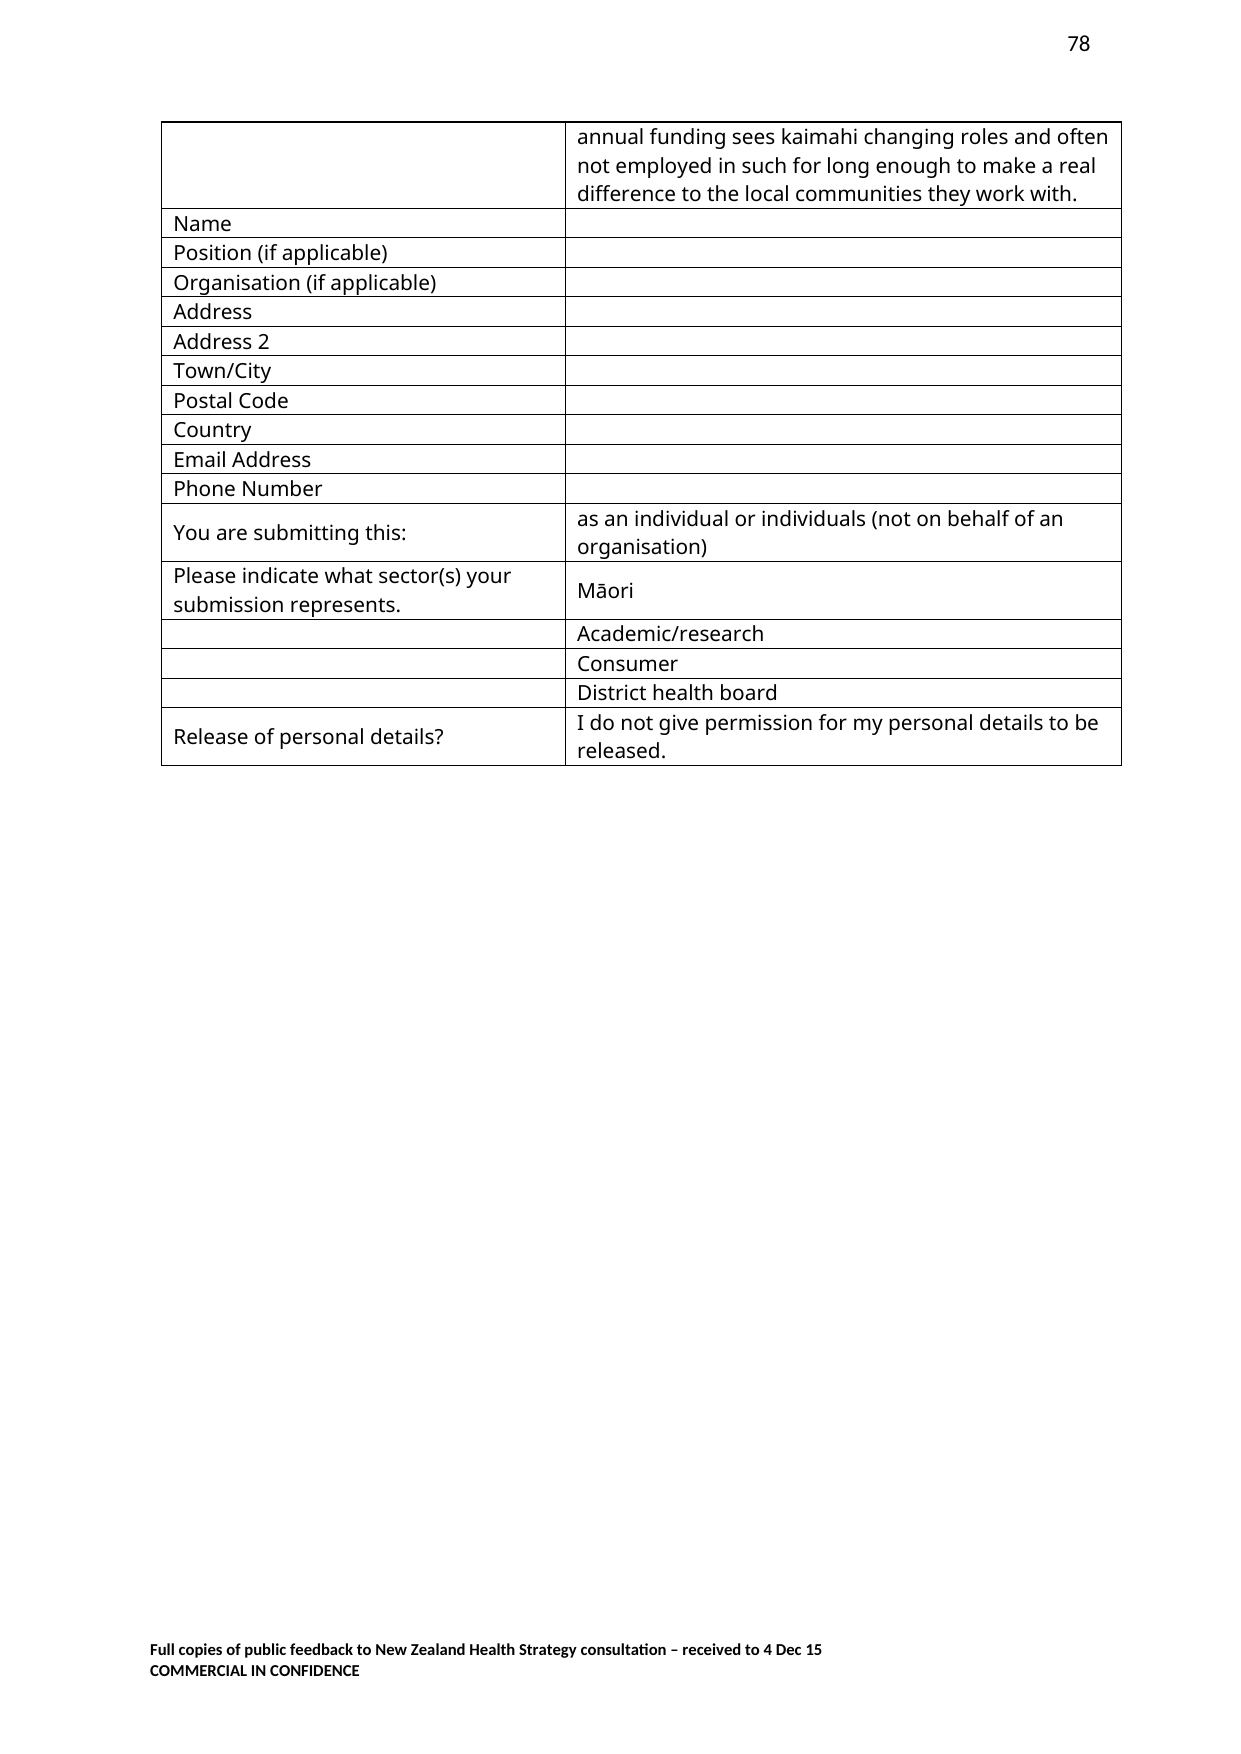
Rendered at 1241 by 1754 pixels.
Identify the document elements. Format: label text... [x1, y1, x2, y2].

table_cell [566, 356, 1121, 385]
table_cell Phone Number [162, 474, 565, 503]
table_cell Address 2 [162, 327, 565, 355]
table_cell Position (if applicable) [162, 238, 565, 267]
table_cell [566, 327, 1121, 355]
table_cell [162, 123, 565, 208]
table_cell Academic/research [566, 620, 1121, 648]
table_cell [162, 679, 565, 707]
table_cell [566, 238, 1121, 267]
table_cell [566, 268, 1121, 296]
table_cell [566, 297, 1121, 326]
table_cell Consumer [566, 649, 1121, 677]
table_cell Town/City [162, 356, 565, 385]
table_cell Name [162, 209, 565, 237]
table_cell [162, 620, 565, 648]
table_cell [566, 123, 1121, 208]
table_cell [566, 386, 1121, 414]
table_cell Email Address [162, 445, 565, 473]
table_cell [162, 649, 565, 677]
table_cell [566, 445, 1121, 473]
table_cell as an individual or individuals (not on behalf of an organisation) [566, 504, 1121, 561]
table_cell Please indicate what sector(s) your submission represents. [162, 562, 565, 618]
table_cell Māori [566, 562, 1121, 618]
table_cell [566, 415, 1121, 444]
table_cell [566, 209, 1121, 237]
table_cell Organisation (if applicable) [162, 268, 565, 296]
table_cell Release of personal details? [162, 708, 565, 765]
table_cell I do not give permission for my personal details to be released. [566, 708, 1121, 765]
table_cell Country [162, 415, 565, 444]
table_cell [566, 474, 1121, 503]
table_cell Postal Code [162, 386, 565, 414]
table_cell You are submitting this: [162, 504, 565, 561]
table_cell District health board [566, 679, 1121, 707]
table_cell Address [162, 297, 565, 326]
